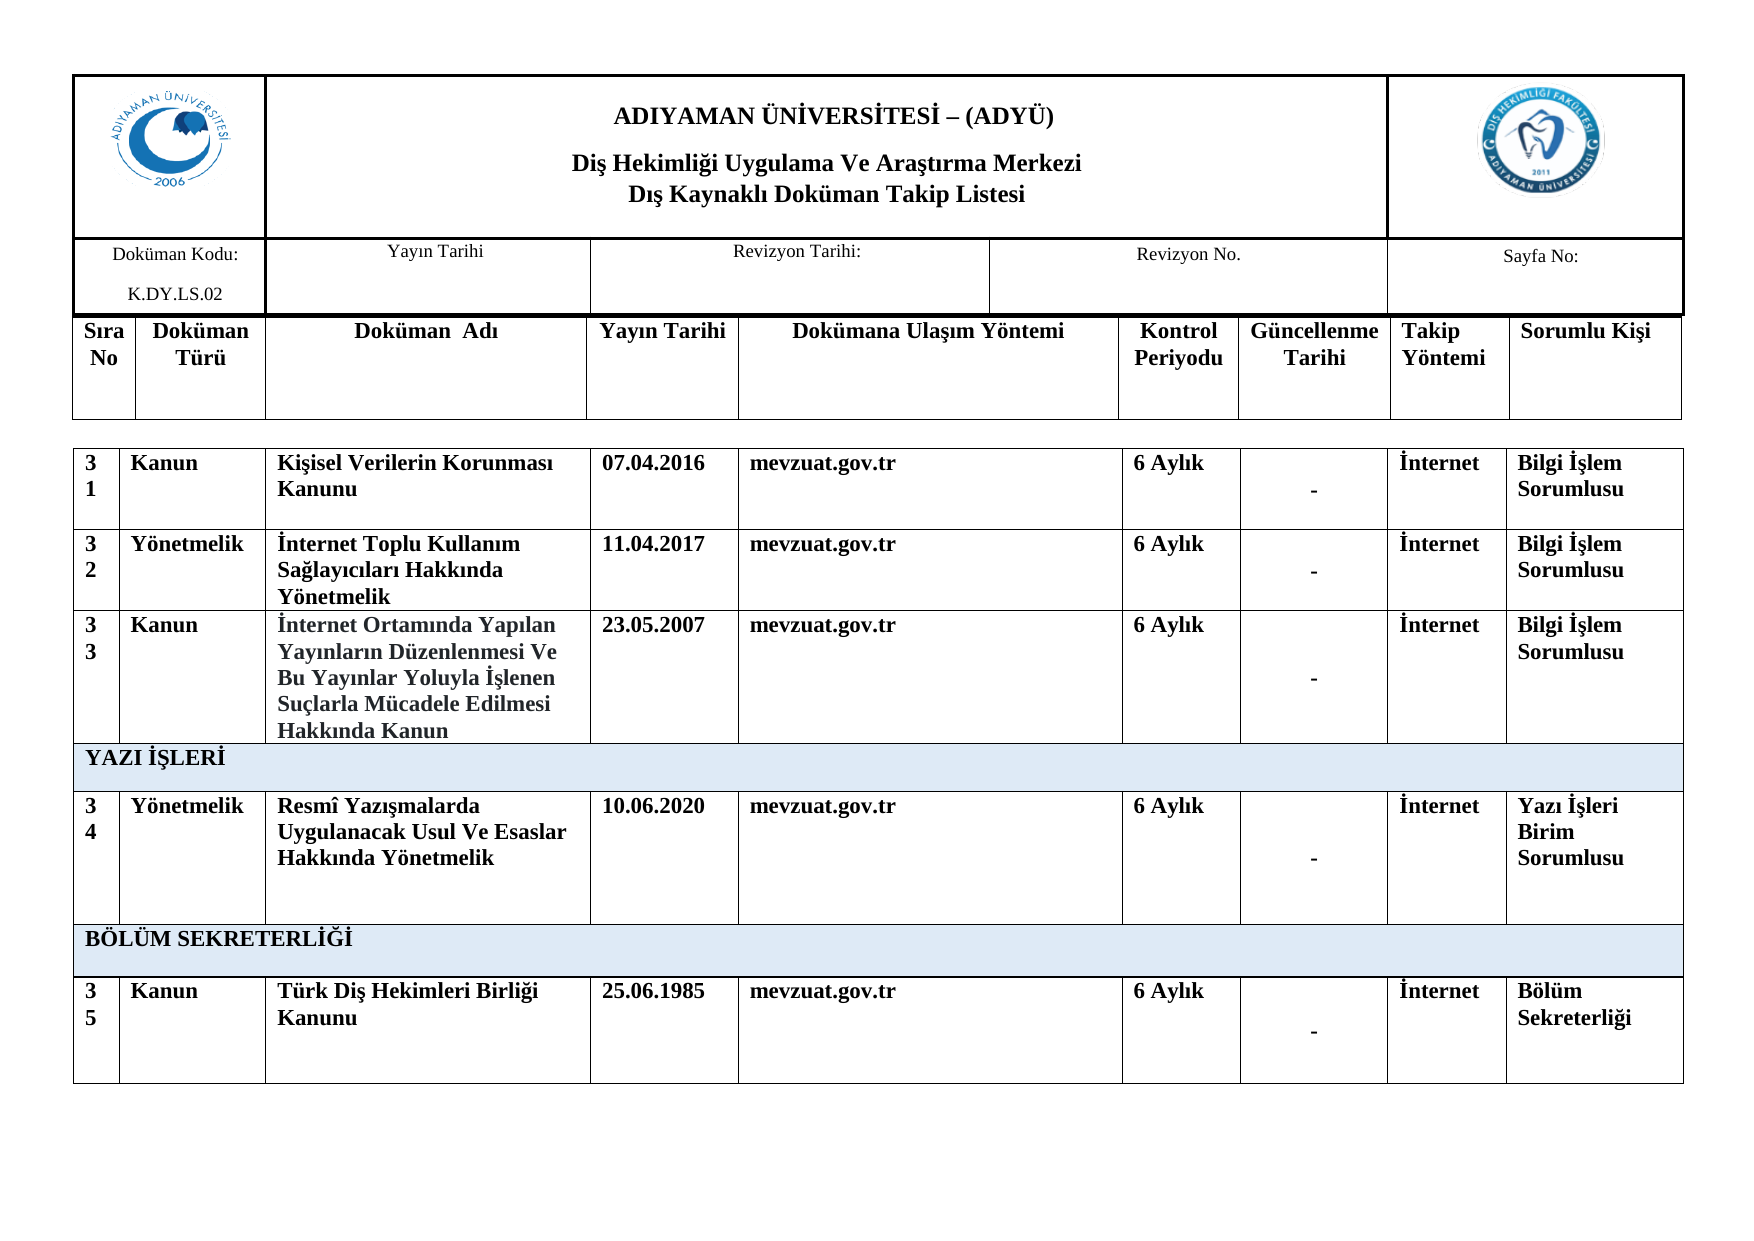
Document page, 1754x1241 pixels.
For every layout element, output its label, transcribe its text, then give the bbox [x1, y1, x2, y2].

table_cell Kanun [120, 611, 265, 743]
table_cell Yönetmelik [120, 792, 265, 923]
table_header 6 Aylık [1123, 449, 1240, 529]
table_cell 6 Aylık [1123, 530, 1240, 610]
table_cell Kanun [120, 978, 265, 1083]
table_cell İnternet [1388, 978, 1506, 1083]
table_header 31 [74, 449, 119, 529]
table_cell Bilgi İşlem Sorumlusu [1507, 611, 1683, 743]
table_cell mevzuat.gov.tr [739, 792, 1122, 923]
table_cell 6 Aylık [1123, 792, 1240, 923]
table_cell 23.05.2007 [591, 611, 738, 743]
table_cell İnternet [1388, 611, 1506, 743]
table_header 07.04.2016 [591, 449, 738, 529]
table_cell YAZI İŞLERİ [74, 744, 1683, 791]
table_cell - [1241, 611, 1387, 743]
table_cell İnternet [1388, 530, 1506, 610]
table_cell Resmî Yazışmalarda Uygulanacak Usul Ve Esaslar Hakkında Yönetmelik [266, 792, 590, 923]
table_header İnternet [1388, 449, 1506, 529]
table_cell İnternet [1388, 792, 1506, 923]
table_cell BÖLÜM SEKRETERLİĞİ [74, 925, 1683, 976]
table_cell mevzuat.gov.tr [739, 978, 1122, 1083]
table_cell mevzuat.gov.tr [739, 530, 1122, 610]
table_cell 11.04.2017 [591, 530, 738, 610]
table_cell Yazı İşleri Birim Sorumlusu [1507, 792, 1683, 923]
table_cell 32 [74, 530, 119, 610]
table_cell - [1241, 792, 1387, 923]
table_cell İnternet Toplu Kullanım Sağlayıcıları Hakkında Yönetmelik [266, 530, 590, 610]
table_header - [1241, 449, 1387, 529]
table_cell Bilgi İşlem Sorumlusu [1507, 530, 1683, 610]
table_cell Türk Diş Hekimleri Birliği Kanunu [266, 978, 590, 1083]
table_cell Bölüm Sekreterliği [1507, 978, 1683, 1083]
table_cell Yönetmelik [120, 530, 265, 610]
table_cell 6 Aylık [1123, 978, 1240, 1083]
table_cell 34 [74, 792, 119, 923]
table_cell İnternet Ortamında Yapılan Yayınların Düzenlenmesi Ve Bu Yayınlar Yoluyla İşlenen Suçlarla Mücadele Edilmesi Hakkında Kanun [448, 611, 590, 743]
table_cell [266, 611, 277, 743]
table_cell 33 [74, 611, 119, 743]
table_cell - [1241, 978, 1387, 1083]
table_cell 35 [74, 978, 119, 1083]
table_cell 25.06.1985 [591, 978, 738, 1083]
table_header Kişisel Verilerin Korunması Kanunu [266, 449, 590, 529]
table_cell 6 Aylık [1123, 611, 1240, 743]
table_cell 10.06.2020 [591, 792, 738, 923]
table_header Bilgi İşlem Sorumlusu [1507, 449, 1683, 529]
picture [97, 79, 243, 197]
table_cell mevzuat.gov.tr [739, 611, 1122, 743]
table_cell - [1241, 530, 1387, 610]
table_header mevzuat.gov.tr [739, 449, 1122, 529]
table_header Kanun [120, 449, 265, 529]
picture [1475, 81, 1607, 199]
